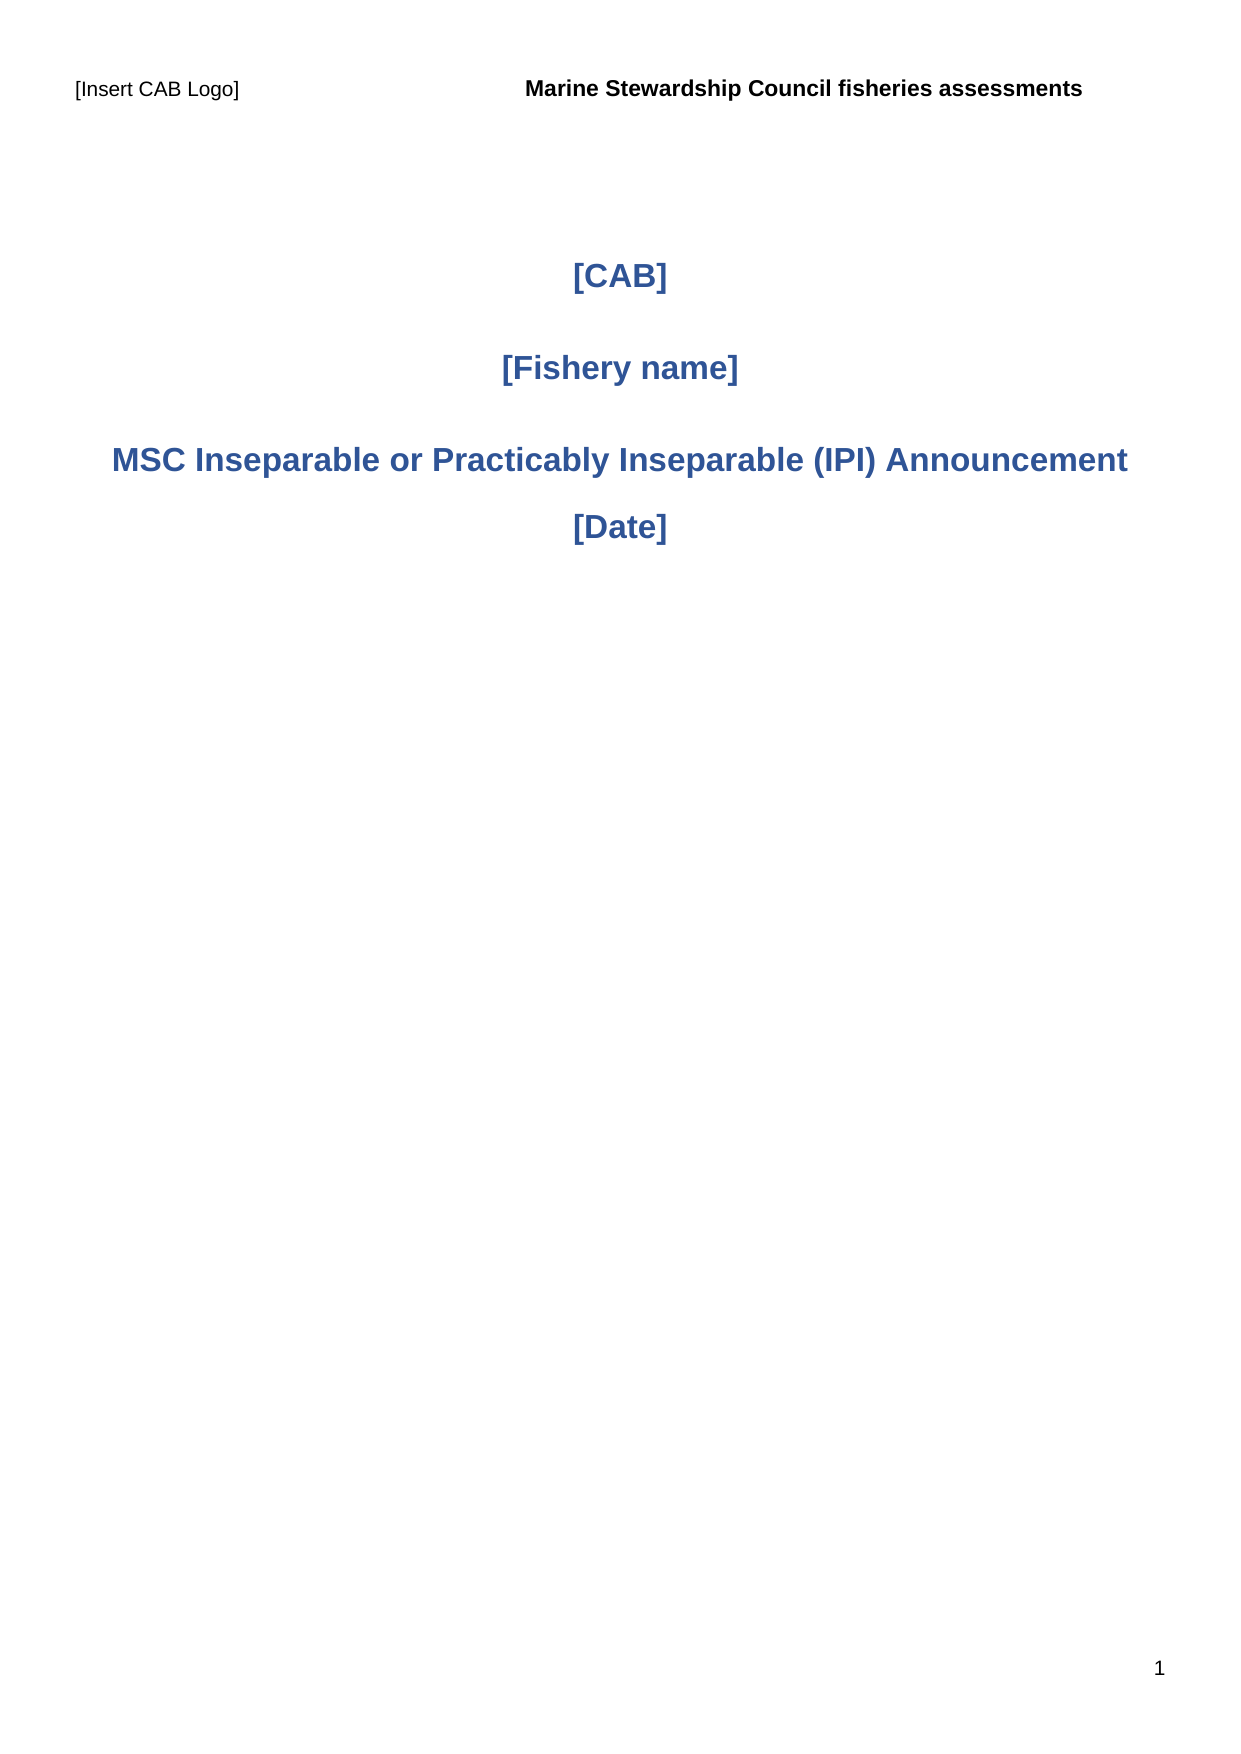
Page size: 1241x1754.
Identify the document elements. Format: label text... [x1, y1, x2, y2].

subtitle [Date] [75, 507, 1165, 545]
subtitle [Fishery name] [75, 348, 1165, 387]
subtitle [CAB] [75, 256, 1165, 294]
text [Insert CAB Logo] Marine Stewardship Council fisheries assessments [75, 75, 1165, 101]
subtitle MSC Inseparable or Practicably Inseparable (IPI) Announcement [75, 441, 1165, 479]
